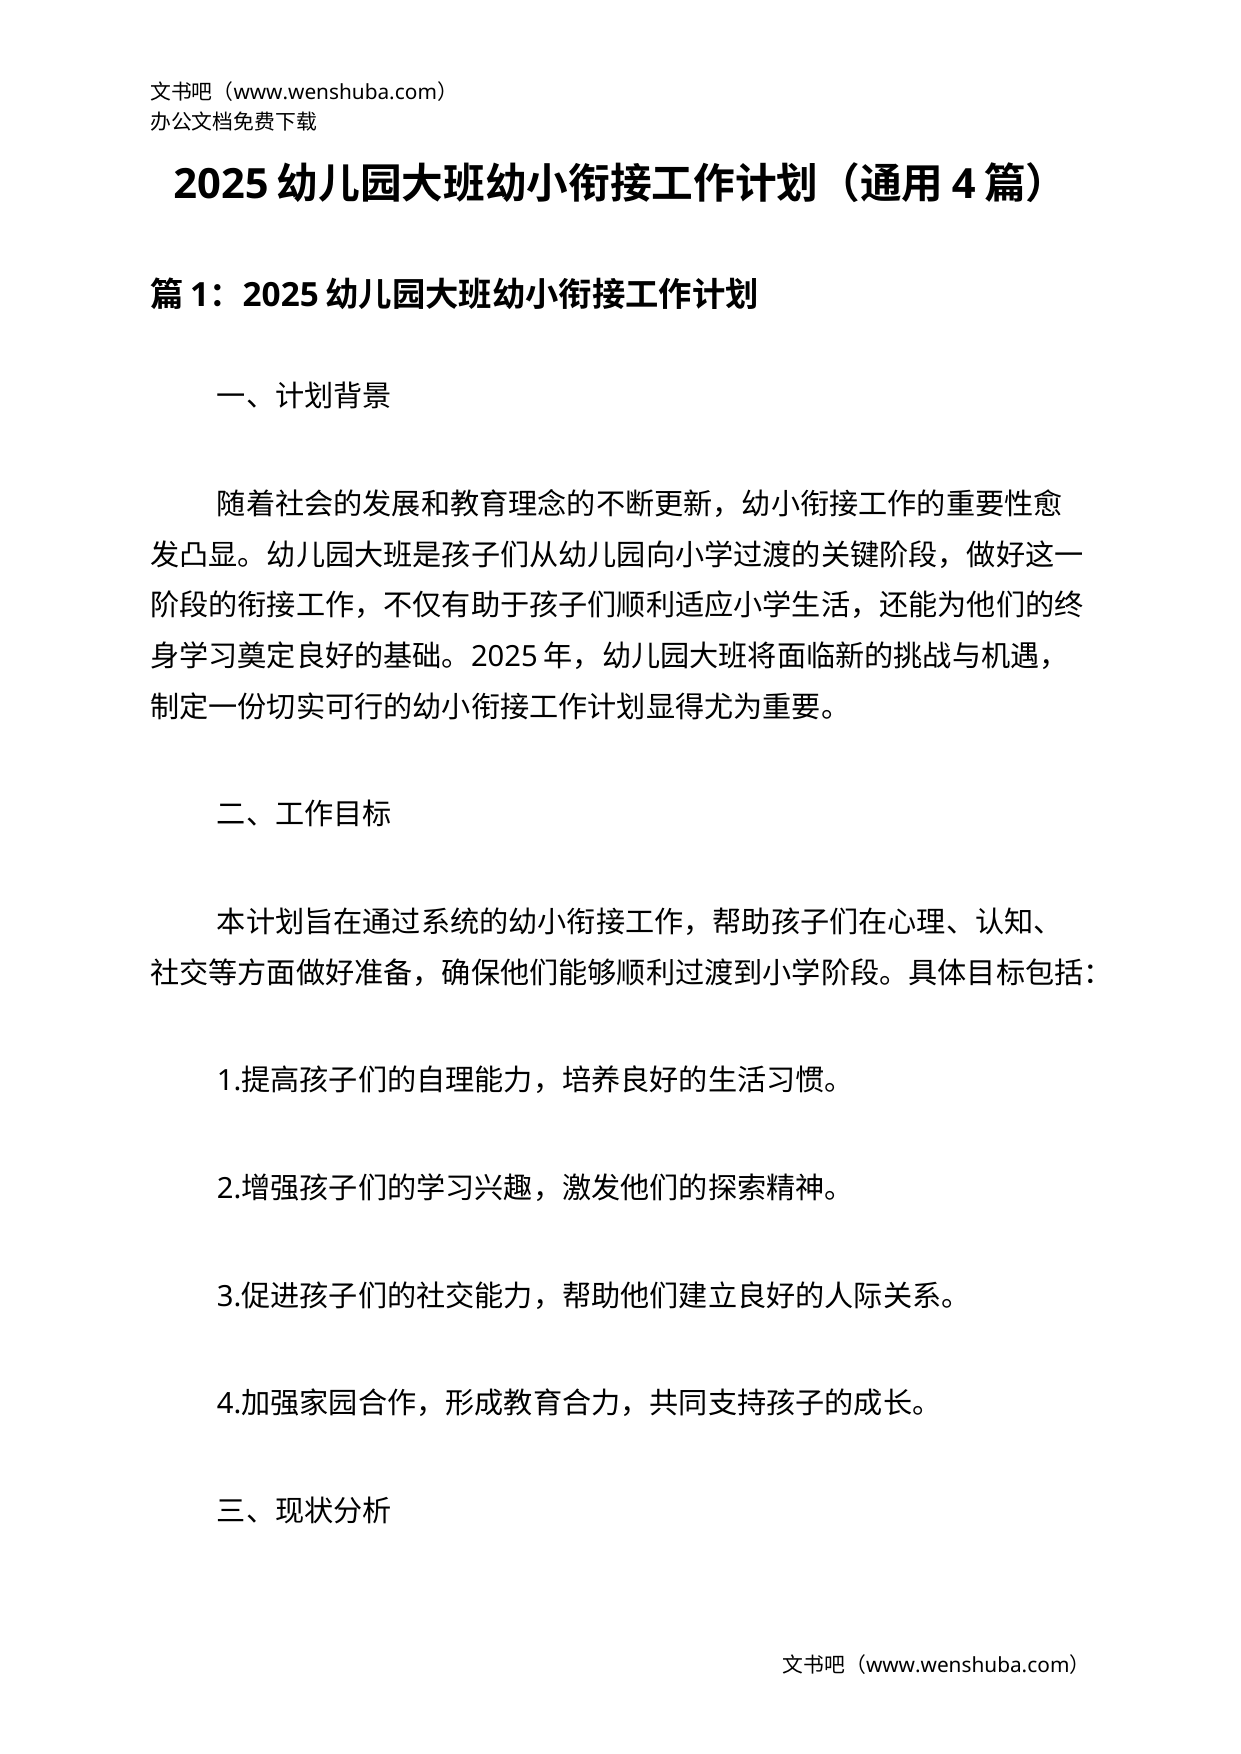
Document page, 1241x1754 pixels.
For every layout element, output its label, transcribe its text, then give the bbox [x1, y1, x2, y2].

text 4.加强家园合作，形成教育合力，共同支持孩子的成长。 [150, 1380, 1090, 1422]
text 二、工作目标 [150, 791, 1090, 833]
text 篇1：2025幼儿园大班幼小衔接工作计划 [150, 267, 1090, 316]
text 随着社会的发展和教育理念的不断更新，幼小衔接工作的重要性愈发凸显。幼儿园大班是孩子们从幼儿园向小学过渡的关键阶段，做好这一阶段的衔接工作，不仅有助于孩子们顺利适应小学生活，还能为他们的终身学习奠定良好的基础。2025年，幼儿园大班将面临新的挑战与机遇，制定一份切实可行的幼小衔接工作计划显得尤为重要。 [150, 480, 1090, 726]
text 本计划旨在通过系统的幼小衔接工作，帮助孩子们在心理、认知、社交等方面做好准备，确保他们能够顺利过渡到小学阶段。具体目标包括： [150, 898, 1090, 992]
text 一、计划背景 [150, 373, 1090, 415]
text 3.促进孩子们的社交能力，帮助他们建立良好的人际关系。 [150, 1272, 1090, 1315]
text 1.提高孩子们的自理能力，培养良好的生活习惯。 [150, 1057, 1090, 1099]
subtitle 2025幼儿园大班幼小衔接工作计划（通用4篇） [150, 150, 1090, 211]
text 2.增强孩子们的学习兴趣，激发他们的探索精神。 [150, 1164, 1090, 1207]
text 三、现状分析 [150, 1488, 1090, 1530]
